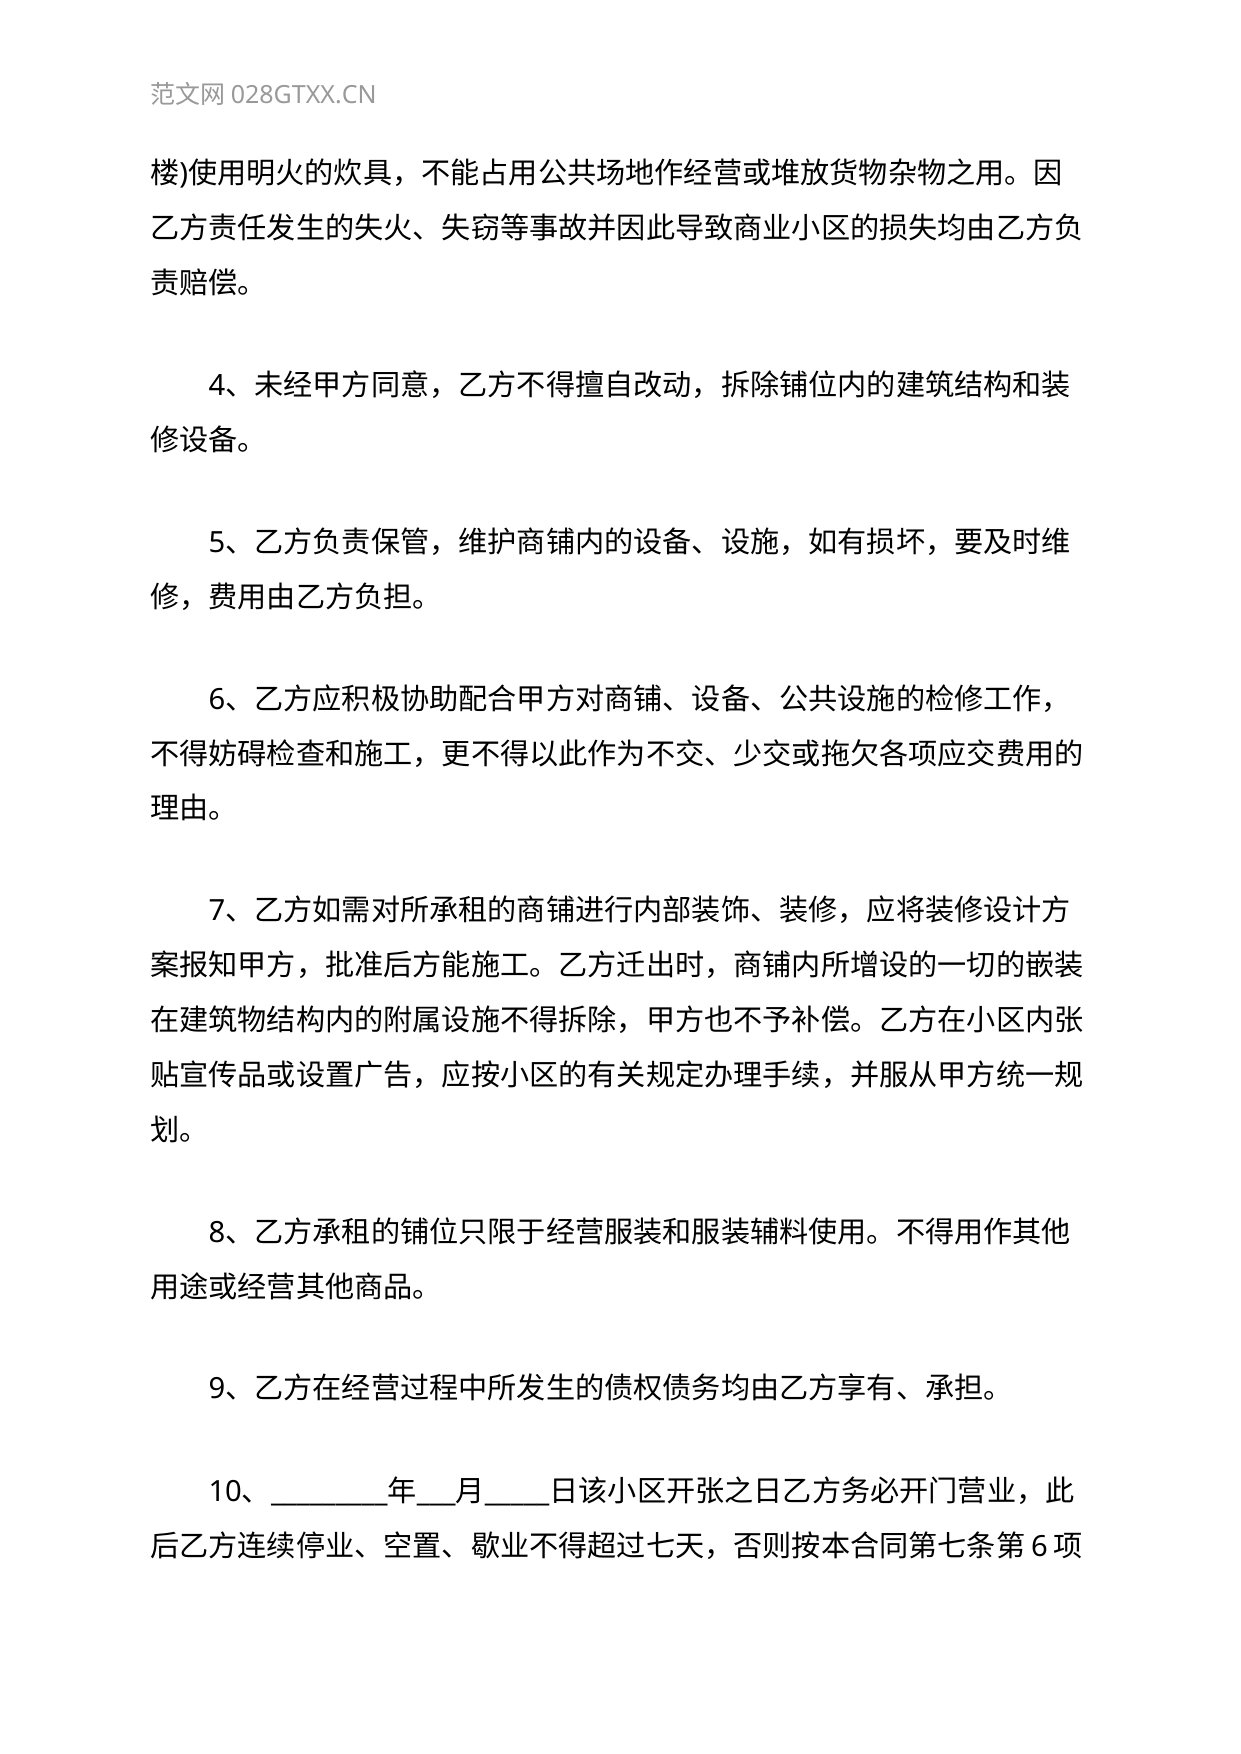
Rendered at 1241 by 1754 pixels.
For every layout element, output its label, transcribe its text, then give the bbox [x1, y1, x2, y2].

text 9、乙方在经营过程中所发生的债权债务均由乙方享有、承担。 [150, 1365, 1090, 1407]
text 5、乙方负责保管，维护商铺内的设备、设施，如有损坏，要及时维修，费用由乙方负担。 [150, 518, 1090, 616]
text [150, 1467, 1090, 1564]
text 7、乙方如需对所承租的商铺进行内部装饰、装修，应将装修设计方案报知甲方，批准后方能施工。乙方迁出时，商铺内所增设的一切的嵌装在建筑物结构内的附属设施不得拆除，甲方也不予补偿。乙方在小区内张贴宣传品或设置广告，应按小区的有关规定办理手续，并服从甲方统一规划。 [150, 887, 1090, 1149]
text 6、乙方应积极协助配合甲方对商铺、设备、公共设施的检修工作，不得妨碍检查和施工，更不得以此作为不交、少交或拖欠各项应交费用的理由。 [150, 675, 1090, 827]
text 8、乙方承租的铺位只限于经营服装和服装辅料使用。不得用作其他用途或经营其他商品。 [150, 1208, 1090, 1306]
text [150, 150, 1090, 302]
text 4、未经甲方同意，乙方不得擅自改动，拆除铺位内的建筑结构和装修设备。 [150, 362, 1090, 459]
